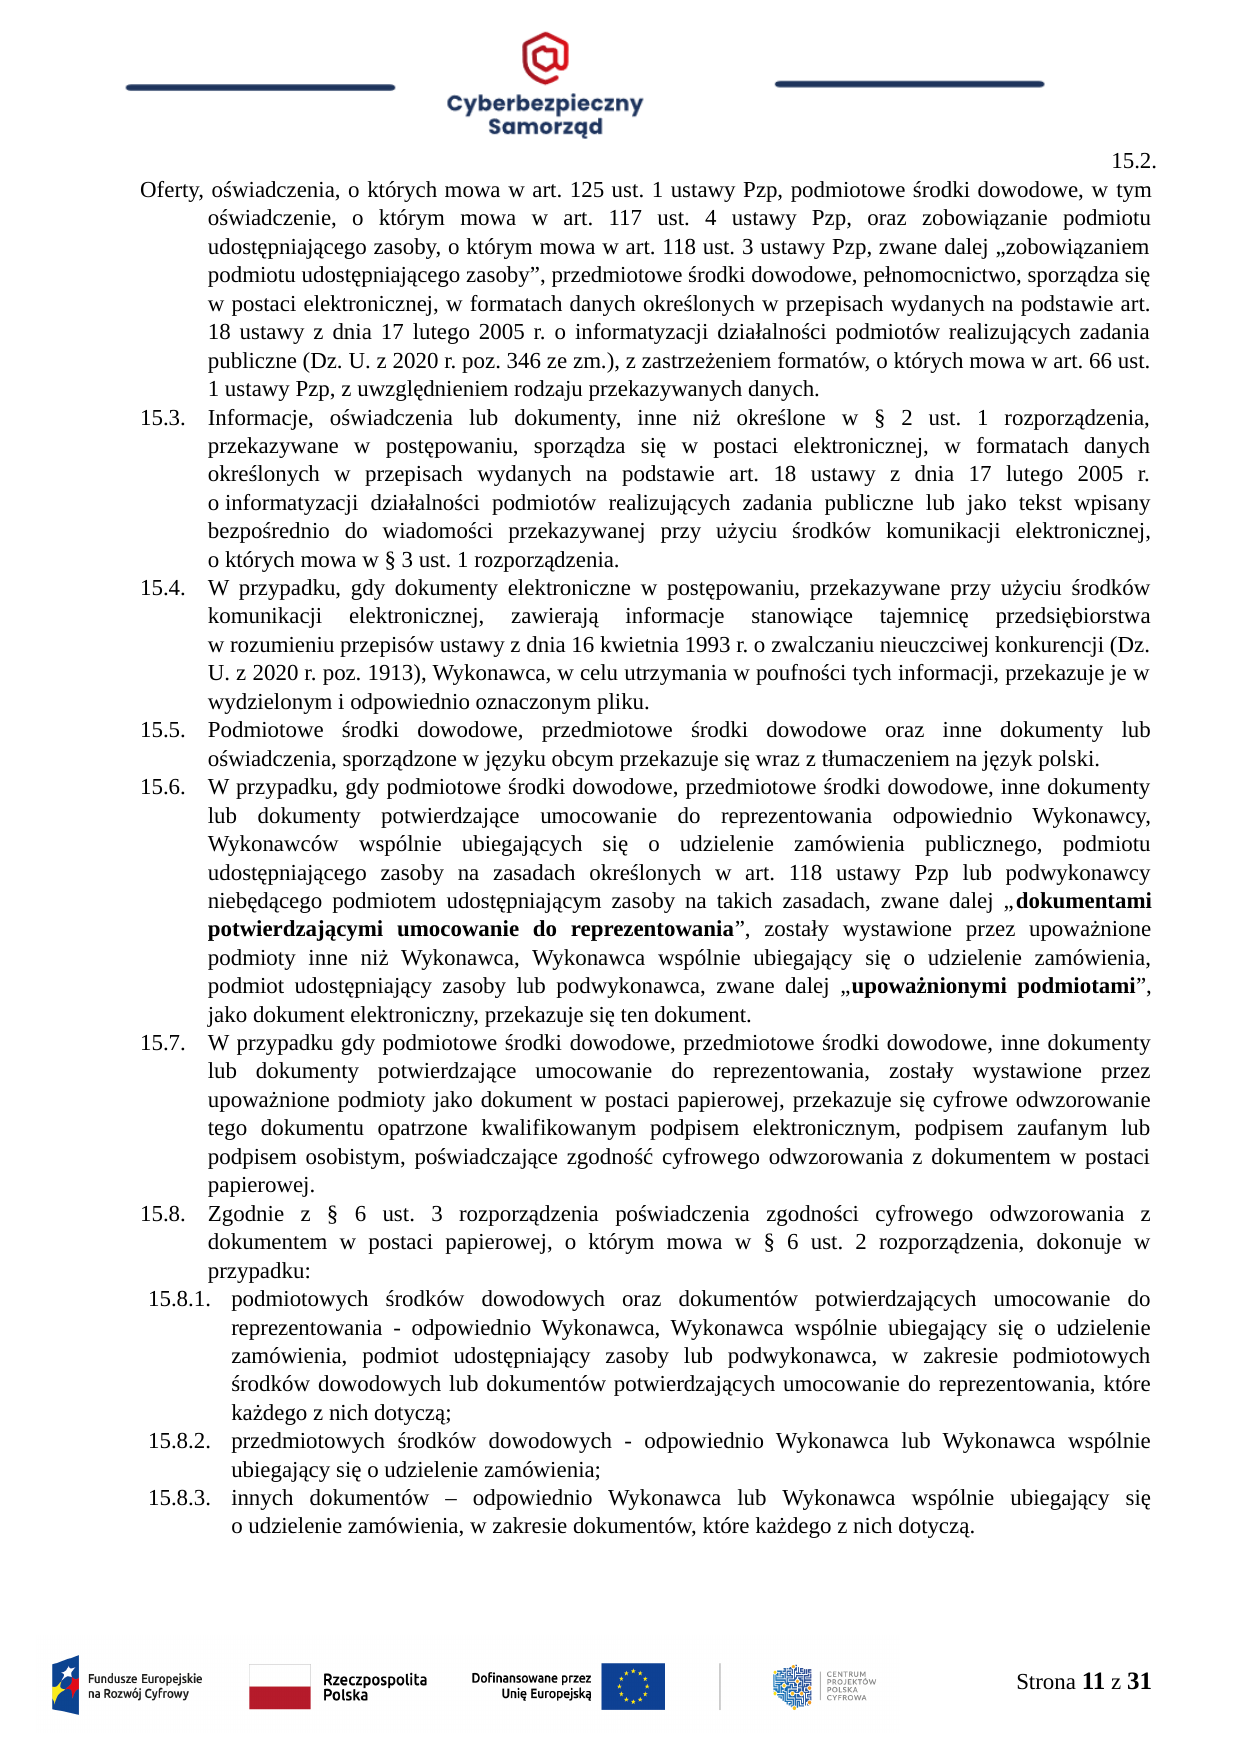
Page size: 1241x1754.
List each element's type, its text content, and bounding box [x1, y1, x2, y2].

list W przypadku, gdy podmiotowe środki dowodowe, przedmiotowe środki dowodowe, inne dokumenty lub dokumenty potwierdzające umocowanie do reprezentowania odpowiednio Wykonawcy, Wykonawców wspólnie ubiegających się o udzielenie zamówienia publicznego, podmiotu udostępniającego zasoby na zasadach określonych w art. 118 ustawy Pzp lub podwykonawcy niebędącego podmiotem udostępniającym zasoby na takich zasadach, zwane dalej „dokumentami potwierdzającymi umocowanie do reprezentowania”, zostały wystawione przez upoważnione podmioty inne niż Wykonawca, Wykonawca wspólnie ubiegający się o udzielenie zamówienia, podmiot udostępniający zasoby lub podwykonawca, zwane dalej „upoważnionymi podmiotami”, jako dokument elektroniczny, przekazuje się ten dokument. [140, 773, 1152, 1027]
list innych dokumentów – odpowiednio Wykonawca lub Wykonawca wspólnie ubiegający się o udzielenie zamówienia, w zakresie dokumentów, które każdego z nich dotyczą. [148, 1484, 1152, 1539]
list Oferty, oświadczenia, o których mowa w art. 125 ust. 1 ustawy Pzp, podmiotowe środki dowodowe, w tym oświadczenie, o którym mowa w art. 117 ust. 4 ustawy Pzp, oraz zobowiązanie podmiotu udostępniającego zasoby, o którym mowa w art. 118 ust. 3 ustawy Pzp, zwane dalej „zobowiązaniem podmiotu udostępniającego zasoby”, przedmiotowe środki dowodowe, pełnomocnictwo, sporządza się w postaci elektronicznej, w formatach danych określonych w przepisach wydanych na podstawie art. 18 ustawy z dnia 17 lutego 2005 r. o informatyzacji działalności podmiotów realizujących zadania publiczne (Dz. U. z 2020 r. poz. 346 ze zm.), z zastrzeżeniem formatów, o których mowa w art. 66 ust. 1 ustawy Pzp, z uwzględnieniem rodzaju przekazywanych danych. [140, 148, 1152, 401]
list Informacje, oświadczenia lub dokumenty, inne niż określone w § 2 ust. 1 rozporządzenia, przekazywane w postępowaniu, sporządza się w postaci elektronicznej, w formatach danych określonych w przepisach wydanych na podstawie art. 18 ustawy z dnia 17 lutego 2005 r. o informatyzacji działalności podmiotów realizujących zadania publiczne lub jako tekst wpisany bezpośrednio do wiadomości przekazywanej przy użyciu środków komunikacji elektronicznej, o których mowa w § 3 ust. 1 rozporządzenia. [140, 403, 1152, 572]
picture [111, 16, 1057, 149]
list Zgodnie z § 6 ust. 3 rozporządzenia poświadczenia zgodności cyfrowego odwzorowania z dokumentem w postaci papierowej, o którym mowa w § 6 ust. 2 rozporządzenia, dokonuje w przypadku: [140, 1200, 1152, 1283]
list Podmiotowe środki dowodowe, przedmiotowe środki dowodowe oraz inne dokumenty lub oświadczenia, sporządzone w języku obcym przekazuje się wraz z tłumaczeniem na język polski. [140, 716, 1152, 771]
list W przypadku gdy podmiotowe środki dowodowe, przedmiotowe środki dowodowe, inne dokumenty lub dokumenty potwierdzające umocowanie do reprezentowania, zostały wystawione przez upoważnione podmioty jako dokument w postaci papierowej, przekazuje się cyfrowe odwzorowanie tego dokumentu opatrzone kwalifikowanym podpisem elektronicznym, podpisem zaufanym lub podpisem osobistym, poświadczające zgodność cyfrowego odwzorowania z dokumentem w postaci papierowej. [140, 1029, 1152, 1198]
picture [34, 1635, 899, 1732]
list W przypadku, gdy dokumenty elektroniczne w postępowaniu, przekazywane przy użyciu środków komunikacji elektronicznej, zawierają informacje stanowiące tajemnicę przedsiębiorstwa w rozumieniu przepisów ustawy z dnia 16 kwietnia 1993 r. o zwalczaniu nieuczciwej konkurencji (Dz. U. z 2020 r. poz. 1913), Wykonawca, w celu utrzymania w poufności tych informacji, przekazuje je w wydzielonym i odpowiednio oznaczonym pliku. [140, 574, 1152, 714]
list podmiotowych środków dowodowych oraz dokumentów potwierdzających umocowanie do reprezentowania - odpowiednio Wykonawca, Wykonawca wspólnie ubiegający się o udzielenie zamówienia, podmiot udostępniający zasoby lub podwykonawca, w zakresie podmiotowych środków dowodowych lub dokumentów potwierdzających umocowanie do reprezentowania, które każdego z nich dotyczą; [148, 1285, 1152, 1425]
list przedmiotowych środków dowodowych - odpowiednio Wykonawca lub Wykonawca wspólnie ubiegający się o udzielenie zamówienia; [148, 1427, 1152, 1482]
